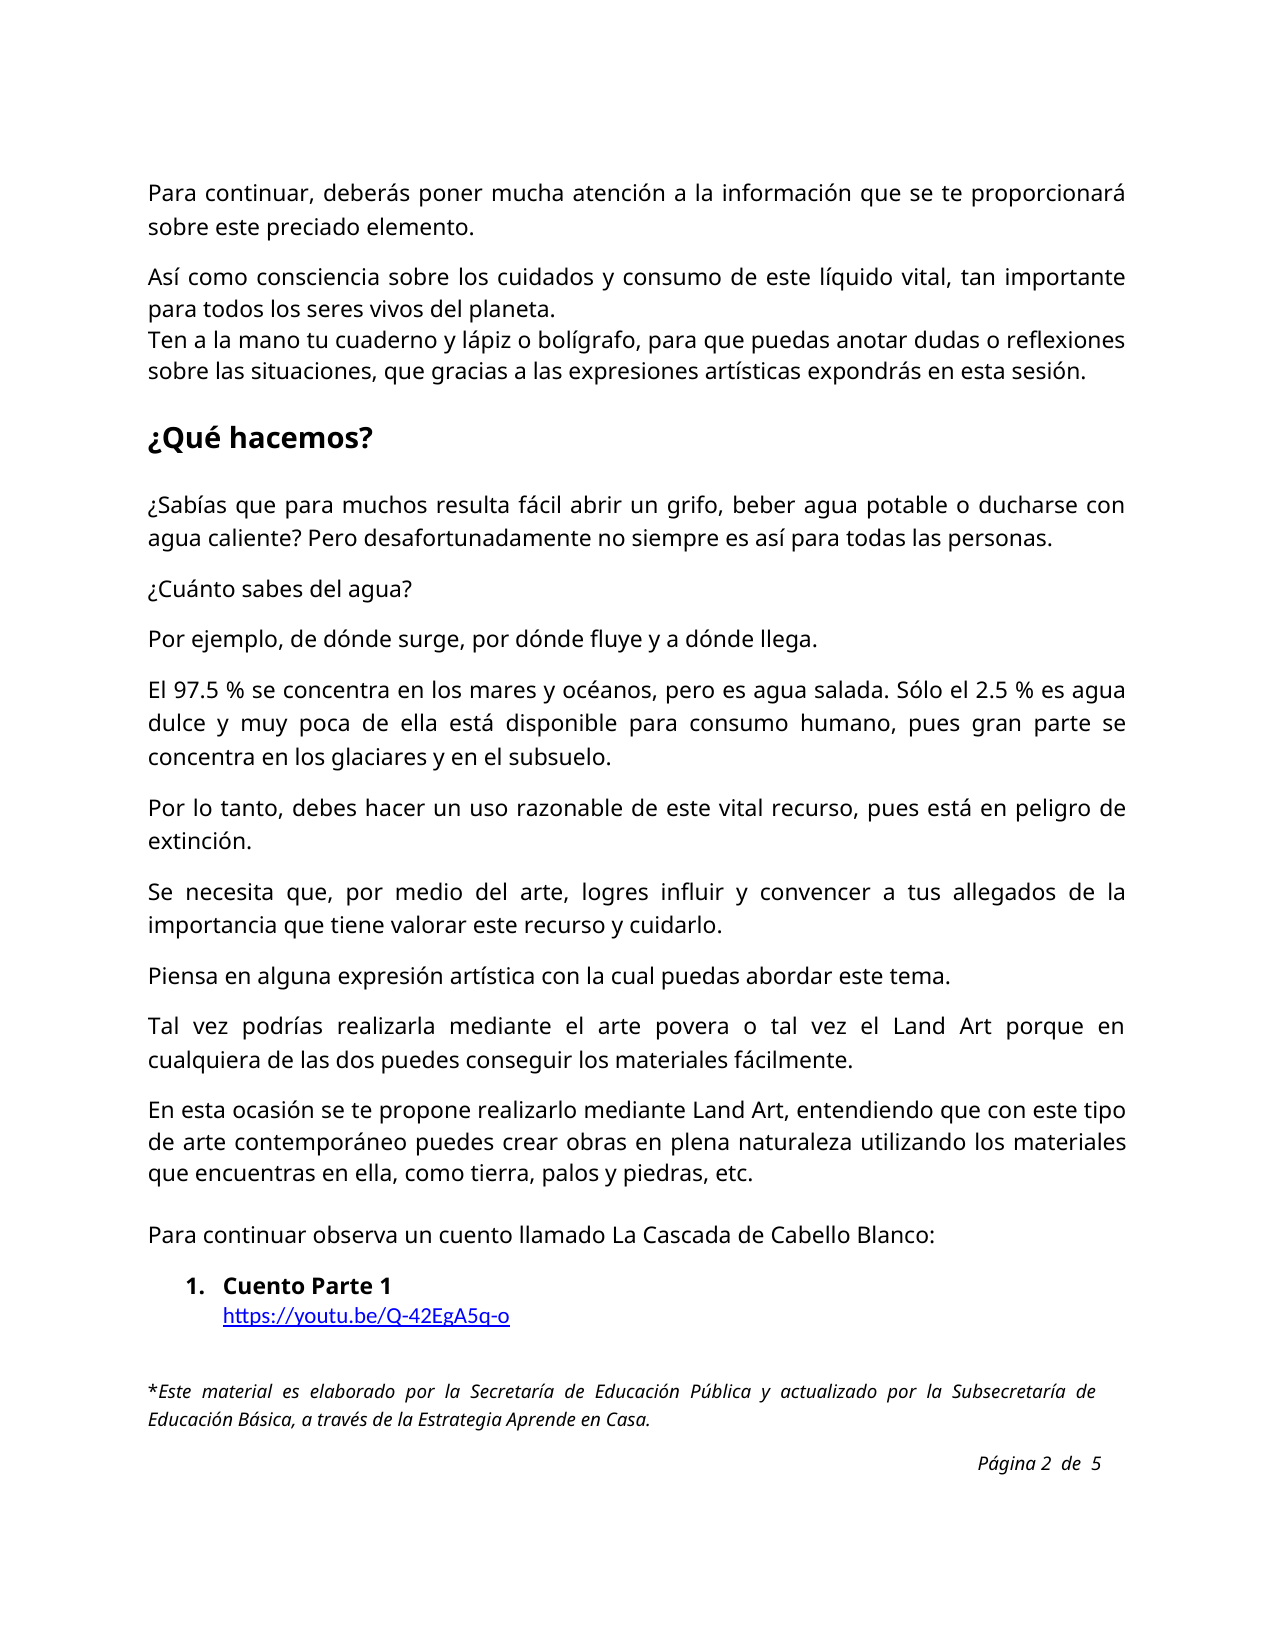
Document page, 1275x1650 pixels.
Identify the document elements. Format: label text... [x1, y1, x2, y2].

text Se necesita que, por medio del arte, logres influir y convencer a tus allegados de la importancia que tiene valorar este recurso y cuidarlo. [148, 876, 1127, 941]
text ¿Qué hacemos? [148, 418, 1127, 457]
text En esta ocasión se te propone realizarlo mediante Land Art, entendiendo que con este tipo de arte contemporáneo puedes crear obras en plena naturaleza utilizando los materiales que encuentras en ella, como tierra, palos y piedras, etc. [148, 1094, 1127, 1188]
text ¿Cuánto sabes del agua? [148, 573, 1127, 604]
text Ten a la mano tu cuaderno y lápiz o bolígrafo, para que puedas anotar dudas o reflexiones sobre las situaciones, que gracias a las expresiones artísticas expondrás en esta sesión. [148, 324, 1127, 386]
text Piensa en alguna expresión artística con la cual puedas abordar este tema. [148, 960, 1127, 991]
text Para continuar observa un cuento llamado La Cascada de Cabello Blanco: [148, 1219, 1127, 1251]
text Por ejemplo, de dónde surge, por dónde fluye y a dónde llega. [148, 623, 1127, 654]
text ¿Sabías que para muchos resulta fácil abrir un grifo, beber agua potable o ducharse con agua caliente? Pero desafortunadamente no siempre es así para todas las personas. [148, 488, 1127, 553]
text https://youtu.be/Q-42EgA5q-o [148, 1301, 1127, 1329]
text Por lo tanto, debes hacer un uso razonable de este vital recurso, pues está en peligro de extinción. [148, 791, 1127, 856]
text Tal vez podrías realizarla mediante el arte povera o tal vez el Land Art porque en cualquiera de las dos puedes conseguir los materiales fácilmente. [148, 1010, 1127, 1075]
list Cuento Parte 1 [185, 1270, 1127, 1301]
text Para continuar, deberás poner mucha atención a la información que se te proporcionará sobre este preciado elemento. [148, 177, 1127, 242]
text Así como consciencia sobre los cuidados y consumo de este líquido vital, tan importante para todos los seres vivos del planeta. [148, 261, 1127, 324]
text El 97.5 % se concentra en los mares y océanos, pero es agua salada. Sólo el 2.5 % es agua dulce y muy poca de ella está disponible para consumo humano, pues gran parte se concentra en los glaciares y en el subsuelo. [148, 673, 1127, 772]
